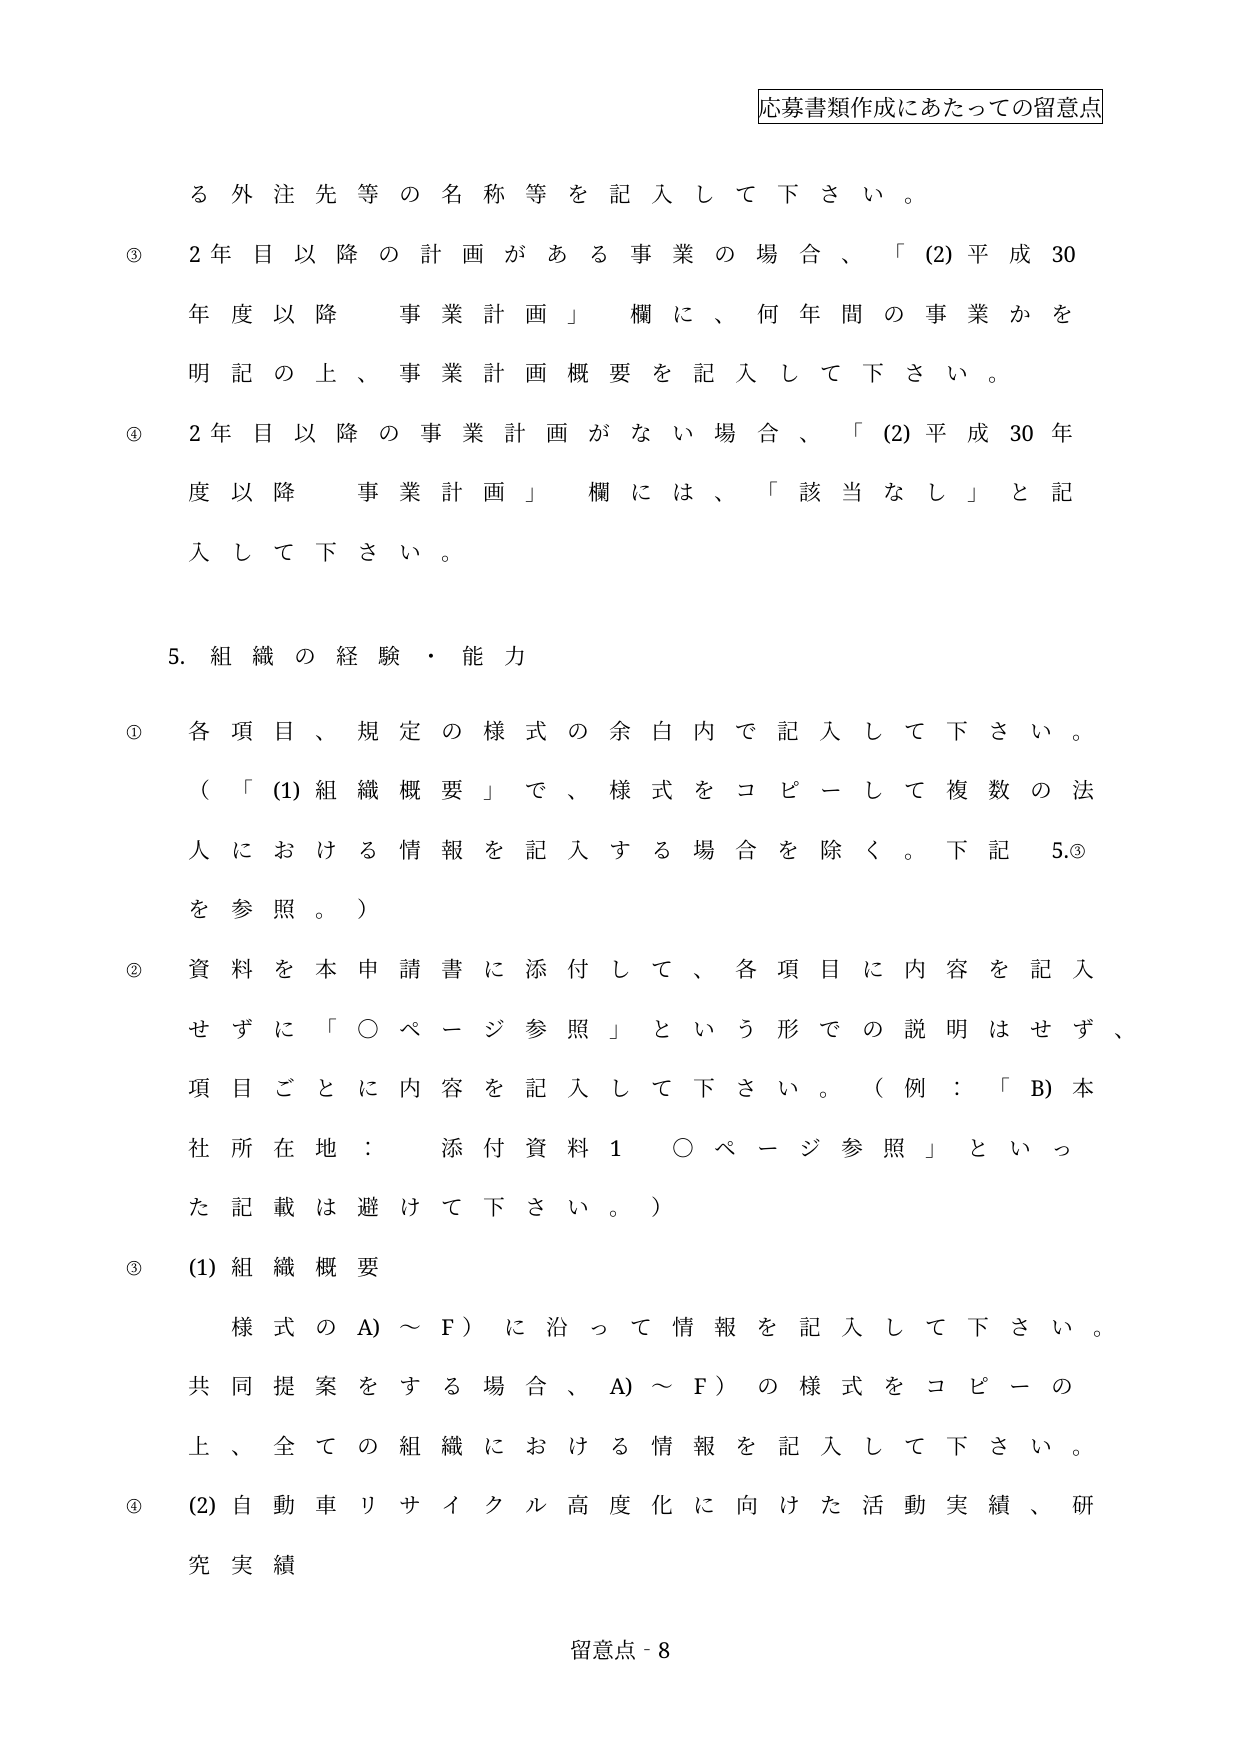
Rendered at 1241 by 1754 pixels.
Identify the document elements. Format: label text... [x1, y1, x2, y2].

text 様式のA)～F）に沿って情報を記入して下さい。共同提案をする場合、A)～F）の様式をコピーの上、全ての組織における情報を記入して下さい。 [169, 1296, 1114, 1474]
list 2年目以降の計画がある事業の場合、「(2)平成30年度以降 事業計画」 欄に、何年間の事業かを明記の上、事業計画概要を記入して下さい。 [126, 223, 1114, 402]
subtitle 5. 組織の経験・能力 [147, 625, 1114, 685]
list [126, 1474, 1114, 1594]
list (1) 組織概要 [126, 1236, 1114, 1296]
list 各項目、規定の様式の余白内で記入して下さい。（「(1)組織概要」で、様式をコピーして複数の法人における情報を記入する場合を除く。下記 5.③を参照。） [126, 700, 1114, 938]
list 資料を本申請書に添付して、各項目に内容を記入せずに「○ページ参照」という形での説明はせず、項目ごとに内容を記入して下さい。（例：「B) 本社所在地： 添付資料1 ○ページ参照」といった記載は避けて下さい。） [126, 938, 1114, 1236]
list 2年目以降の事業計画がない場合、「(2)平成30年度以降 事業計画」 欄には、「該当なし」と記入して下さい。 [126, 402, 1114, 581]
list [126, 164, 1114, 223]
